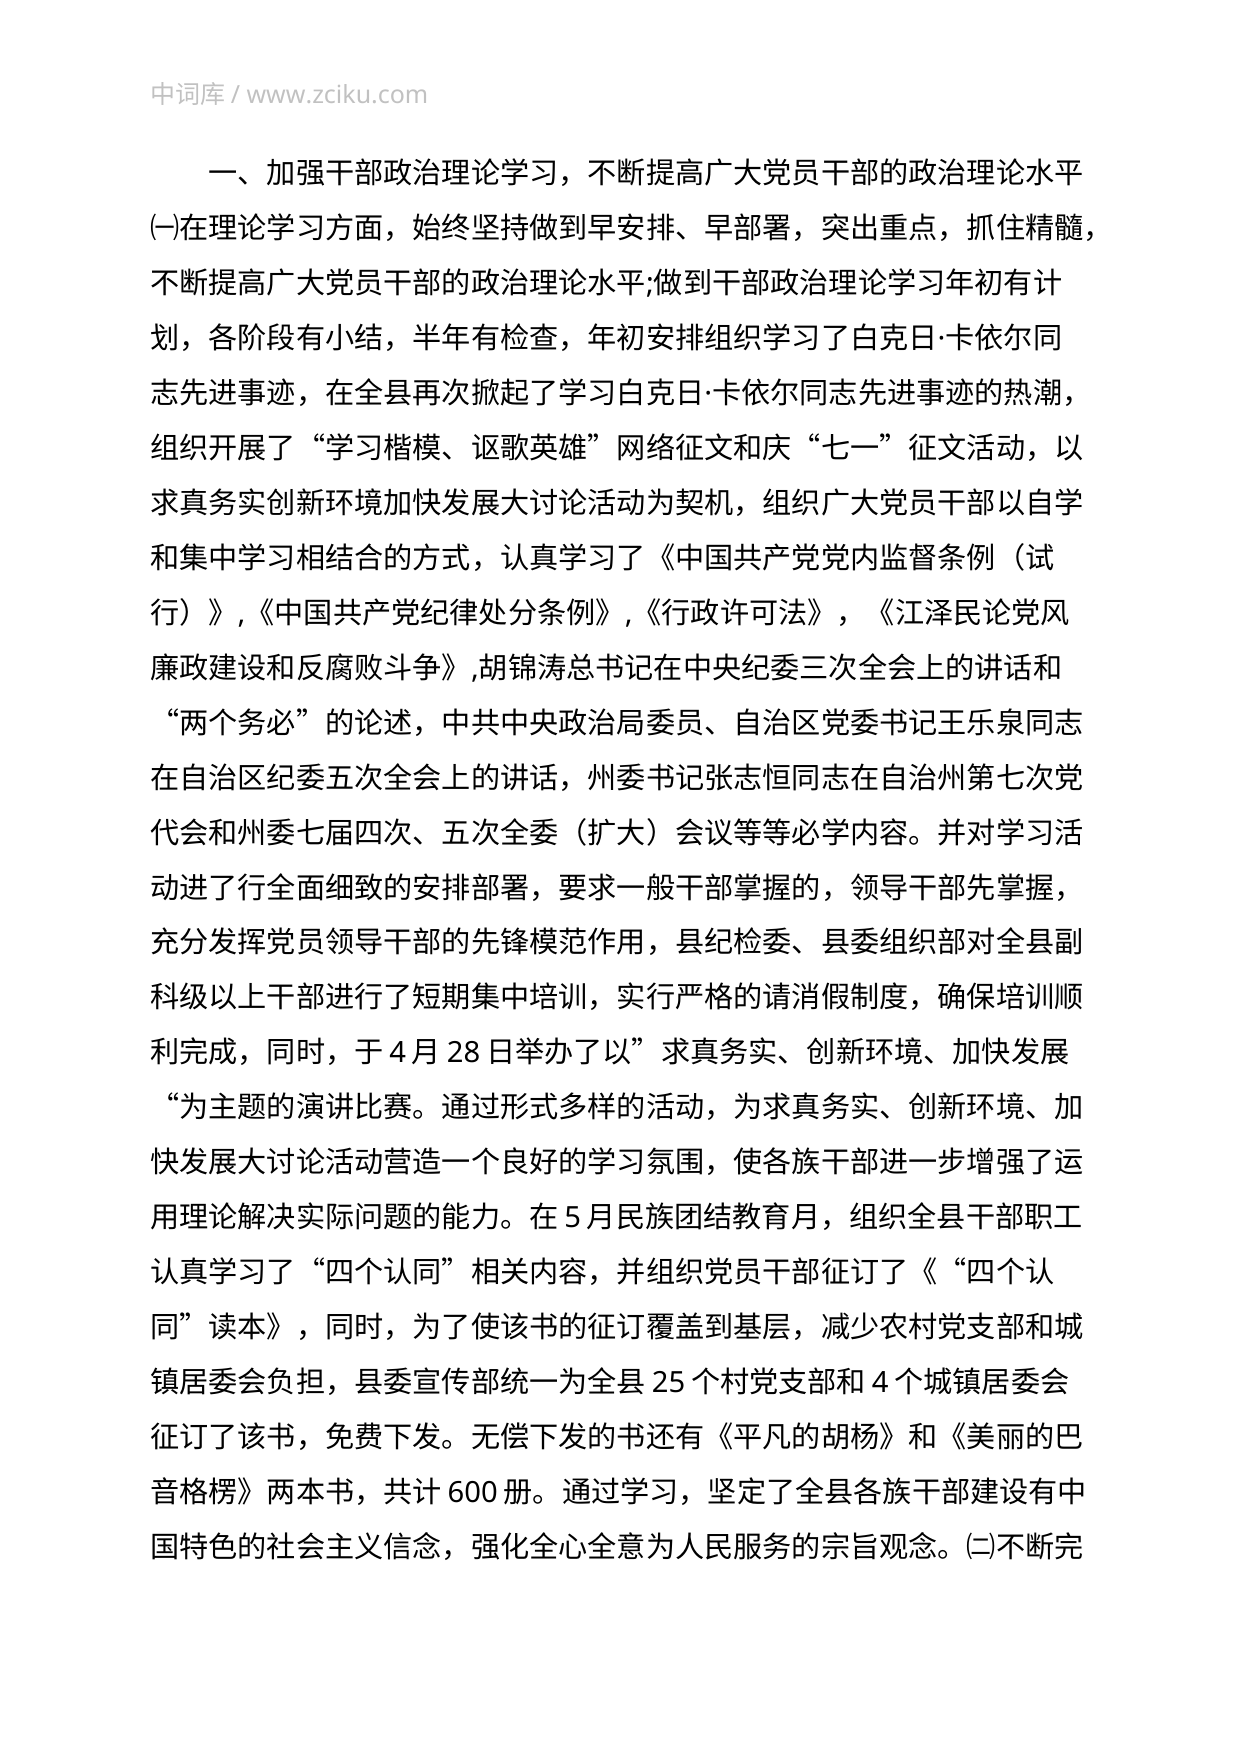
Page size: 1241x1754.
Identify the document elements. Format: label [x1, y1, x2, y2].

text [150, 150, 1090, 1566]
